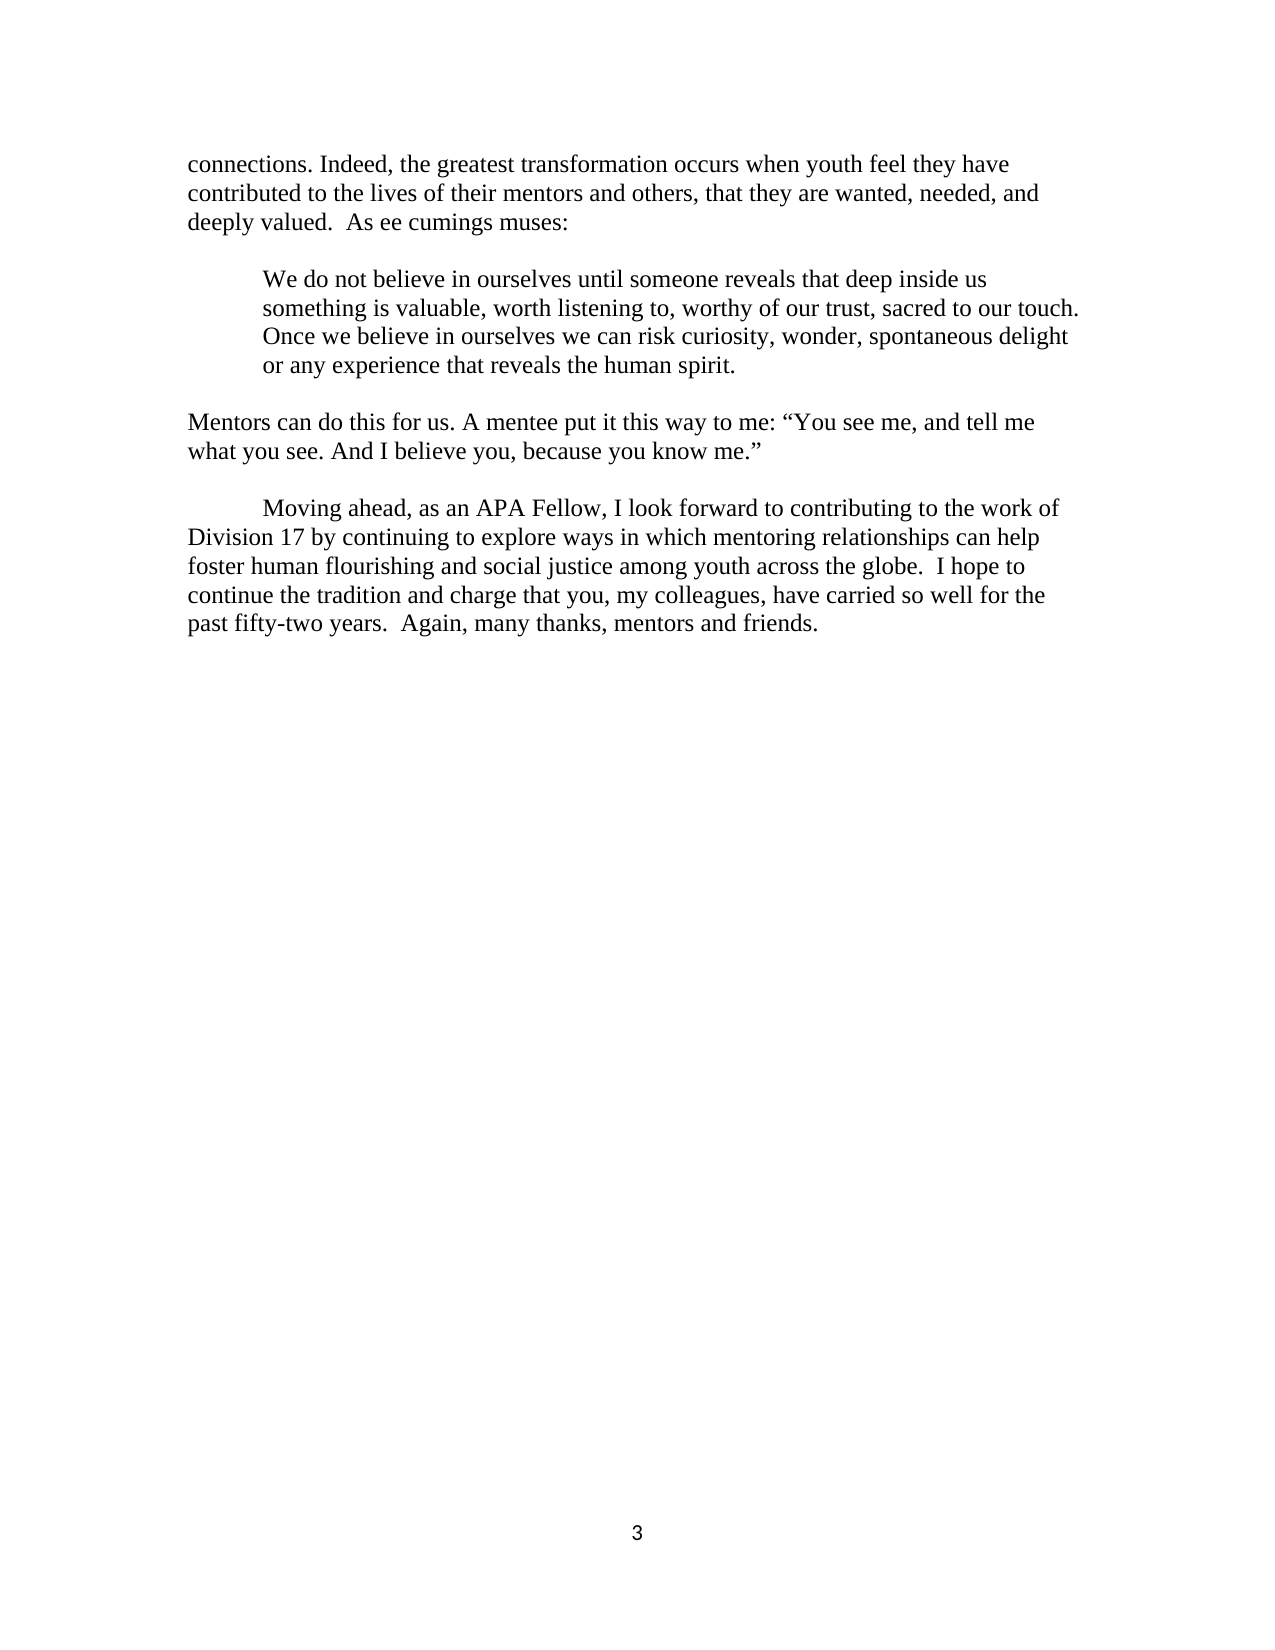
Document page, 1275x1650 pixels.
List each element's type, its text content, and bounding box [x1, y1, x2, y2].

text Mentors can do this for us. A mentee put it this way to me: “You see me, and tell me what you see. And I believe you, because you know me.” [187, 407, 1042, 465]
text Moving ahead, as an APA Fellow, I look forward to contributing to the work of Division 17 by continuing to explore ways in which mentoring relationships can help foster human flourishing and social justice among youth across the globe. I hope to continue the tradition and charge that you, my colleagues, have carried so well for the past fifty-two years. Again, many thanks, mentors and friends. [187, 493, 1066, 637]
text connections. Indeed, the greatest transformation occurs when youth feel they have contributed to the lives of their mentors and others, that they are wanted, needed, and deeply valued. As ee cumings muses: [187, 149, 1046, 236]
text We do not believe in ourselves until someone reveals that deep inside us something is valuable, worth listening to, worthy of our trust, sacred to our touch. Once we believe in ourselves we can risk curiosity, wonder, spontaneous delight or any experience that reveals the human spirit. [262, 265, 1086, 379]
